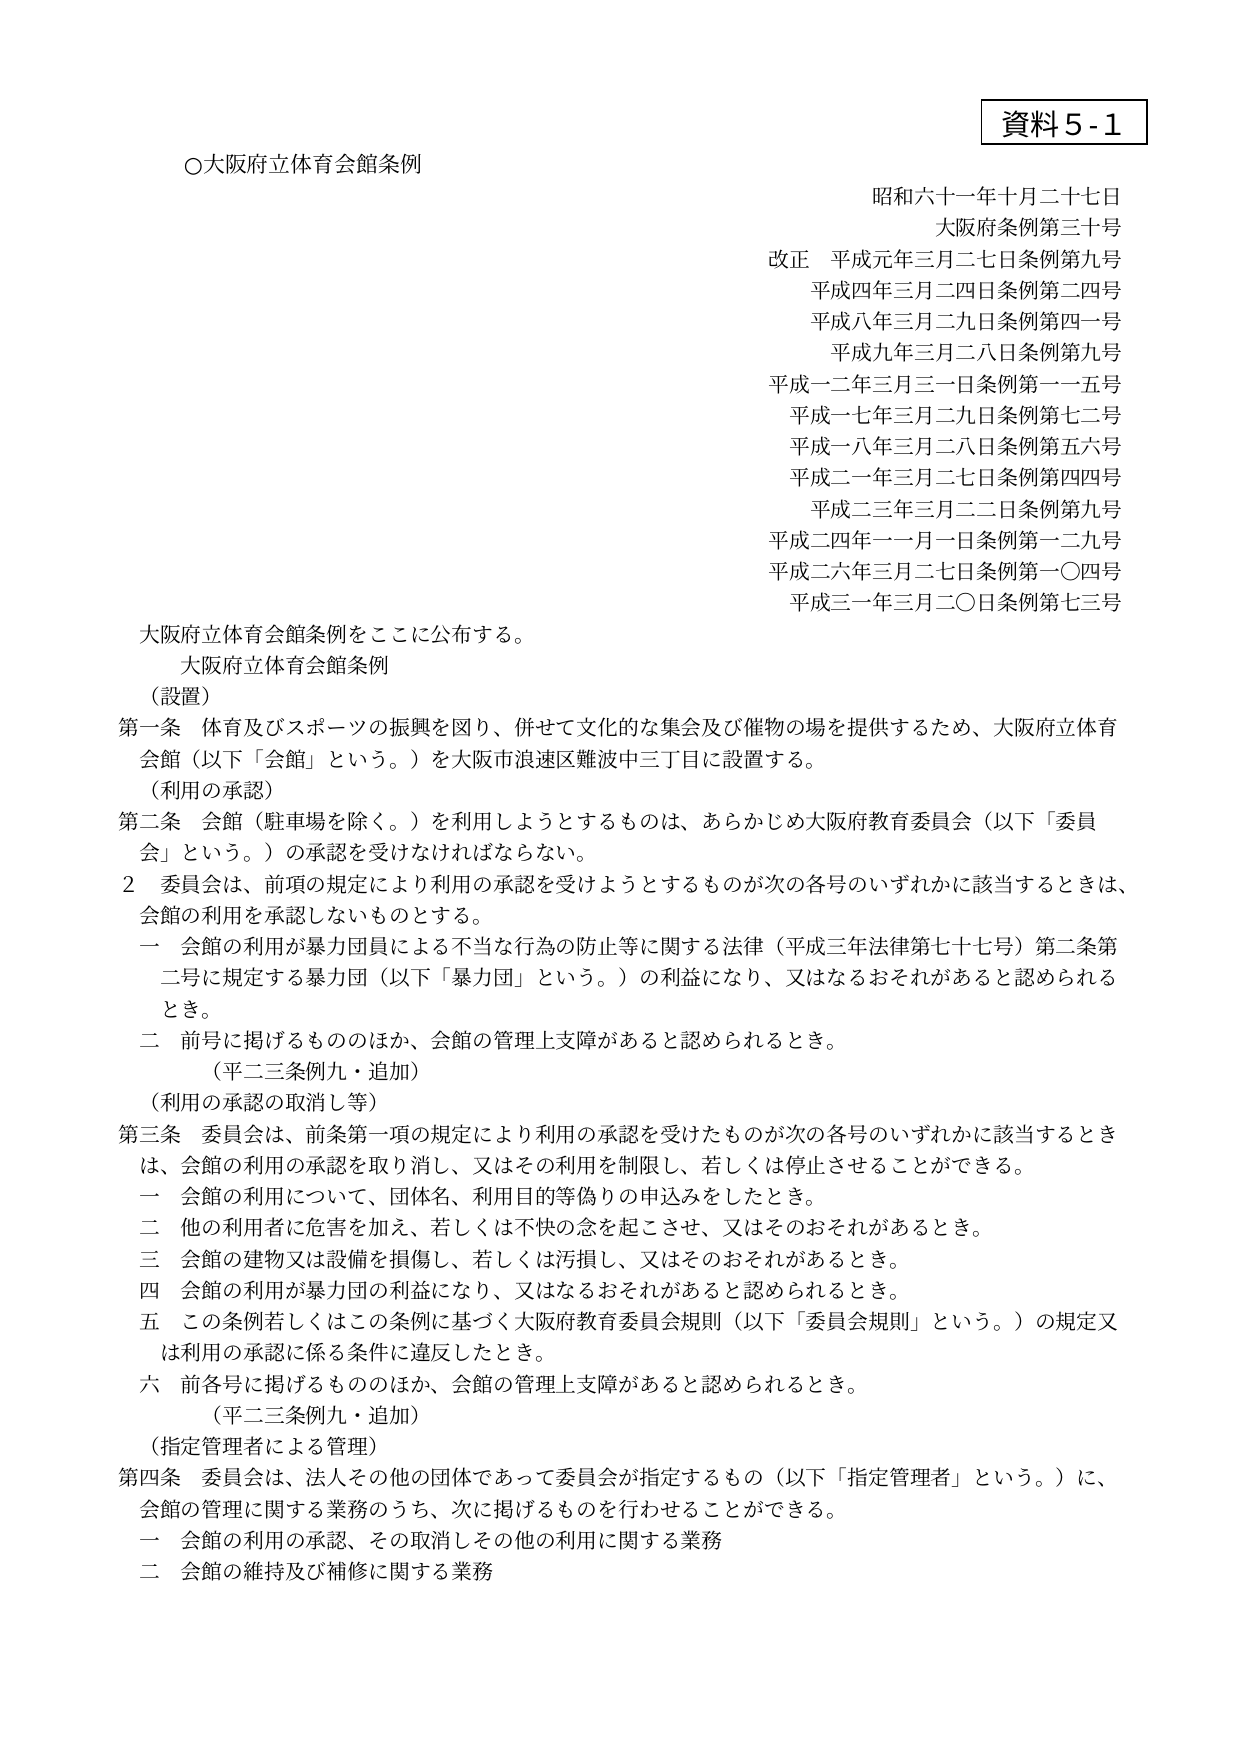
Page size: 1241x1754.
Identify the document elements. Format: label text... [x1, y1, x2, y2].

text 二 会館の維持及び補修に関する業務 [139, 1554, 1122, 1586]
text 第二条 会館（駐車場を除く。）を利用しようとするものは、あらかじめ大阪府教育委員会（以下「委員会」という。）の承認を受けなければならない。 [118, 804, 1122, 867]
text 平成二四年一一月一日条例第一二九号 [118, 523, 1122, 554]
text 平成二三年三月二二日条例第九号 [118, 492, 1122, 523]
text 三 会館の建物又は設備を損傷し、若しくは汚損し、又はそのおそれがあるとき。 [139, 1242, 1122, 1273]
text 平成三一年三月二〇日条例第七三号 [118, 586, 1122, 617]
text 四 会館の利用が暴力団の利益になり、又はなるおそれがあると認められるとき。 [139, 1273, 1122, 1304]
text 平成一八年三月二八日条例第五六号 [118, 429, 1122, 461]
text 昭和六十一年十月二十七日 [118, 179, 1122, 211]
text （利用の承認） [139, 773, 1122, 804]
text 大阪府立体育会館条例をここに公布する。 [118, 617, 1122, 648]
text 改正 平成元年三月二七日条例第九号 [118, 242, 1122, 273]
text （平二三条例九・追加） [201, 1398, 1122, 1429]
text 大阪府条例第三十号 [118, 211, 1122, 242]
text 六 前各号に掲げるもののほか、会館の管理上支障があると認められるとき。 [139, 1367, 1122, 1398]
text （指定管理者による管理） [139, 1429, 1122, 1461]
text 平成二六年三月二七日条例第一〇四号 [118, 554, 1122, 586]
text 五 この条例若しくはこの条例に基づく大阪府教育委員会規則（以下「委員会規則」という。）の規定又は利用の承認に係る条件に違反したとき。 [139, 1304, 1122, 1367]
text 一 会館の利用が暴力団員による不当な行為の防止等に関する法律（平成三年法律第七十七号）第二条第二号に規定する暴力団（以下「暴力団」という。）の利益になり、又はなるおそれがあると認められるとき。 [139, 929, 1122, 1023]
text 平成八年三月二九日条例第四一号 [118, 304, 1122, 336]
text 二 前号に掲げるもののほか、会館の管理上支障があると認められるとき。 [139, 1023, 1122, 1054]
text 平成一二年三月三一日条例第一一五号 [118, 367, 1122, 398]
text （利用の承認の取消し等） [139, 1086, 1122, 1117]
text 平成二一年三月二七日条例第四四号 [118, 461, 1122, 492]
text ○大阪府立体育会館条例 [184, 148, 1122, 179]
text 第三条 委員会は、前条第一項の規定により利用の承認を受けたものが次の各号のいずれかに該当するときは、会館の利用の承認を取り消し、又はその利用を制限し、若しくは停止させることができる。 [118, 1117, 1122, 1179]
text 一 会館の利用の承認、その取消しその他の利用に関する業務 [139, 1523, 1122, 1554]
text 平成四年三月二四日条例第二四号 [118, 273, 1122, 304]
text 第一条 体育及びスポーツの振興を図り、併せて文化的な集会及び催物の場を提供するため、大阪府立体育会館（以下「会館」という。）を大阪市浪速区難波中三丁目に設置する。 [118, 711, 1122, 773]
text 大阪府立体育会館条例 [181, 648, 1122, 679]
text 平成九年三月二八日条例第九号 [118, 336, 1122, 367]
text （設置） [139, 679, 1122, 711]
text 一 会館の利用について、団体名、利用目的等偽りの申込みをしたとき。 [139, 1179, 1122, 1211]
text 第四条 委員会は、法人その他の団体であって委員会が指定するもの（以下「指定管理者」という。）に、会館の管理に関する業務のうち、次に掲げるものを行わせることができる。 [118, 1461, 1122, 1523]
text ２ 委員会は、前項の規定により利用の承認を受けようとするものが次の各号のいずれかに該当するときは、会館の利用を承認しないものとする。 [118, 867, 1122, 929]
text 平成一七年三月二九日条例第七二号 [118, 398, 1122, 429]
text 二 他の利用者に危害を加え、若しくは不快の念を起こさせ、又はそのおそれがあるとき。 [139, 1211, 1122, 1242]
text （平二三条例九・追加） [201, 1054, 1122, 1086]
